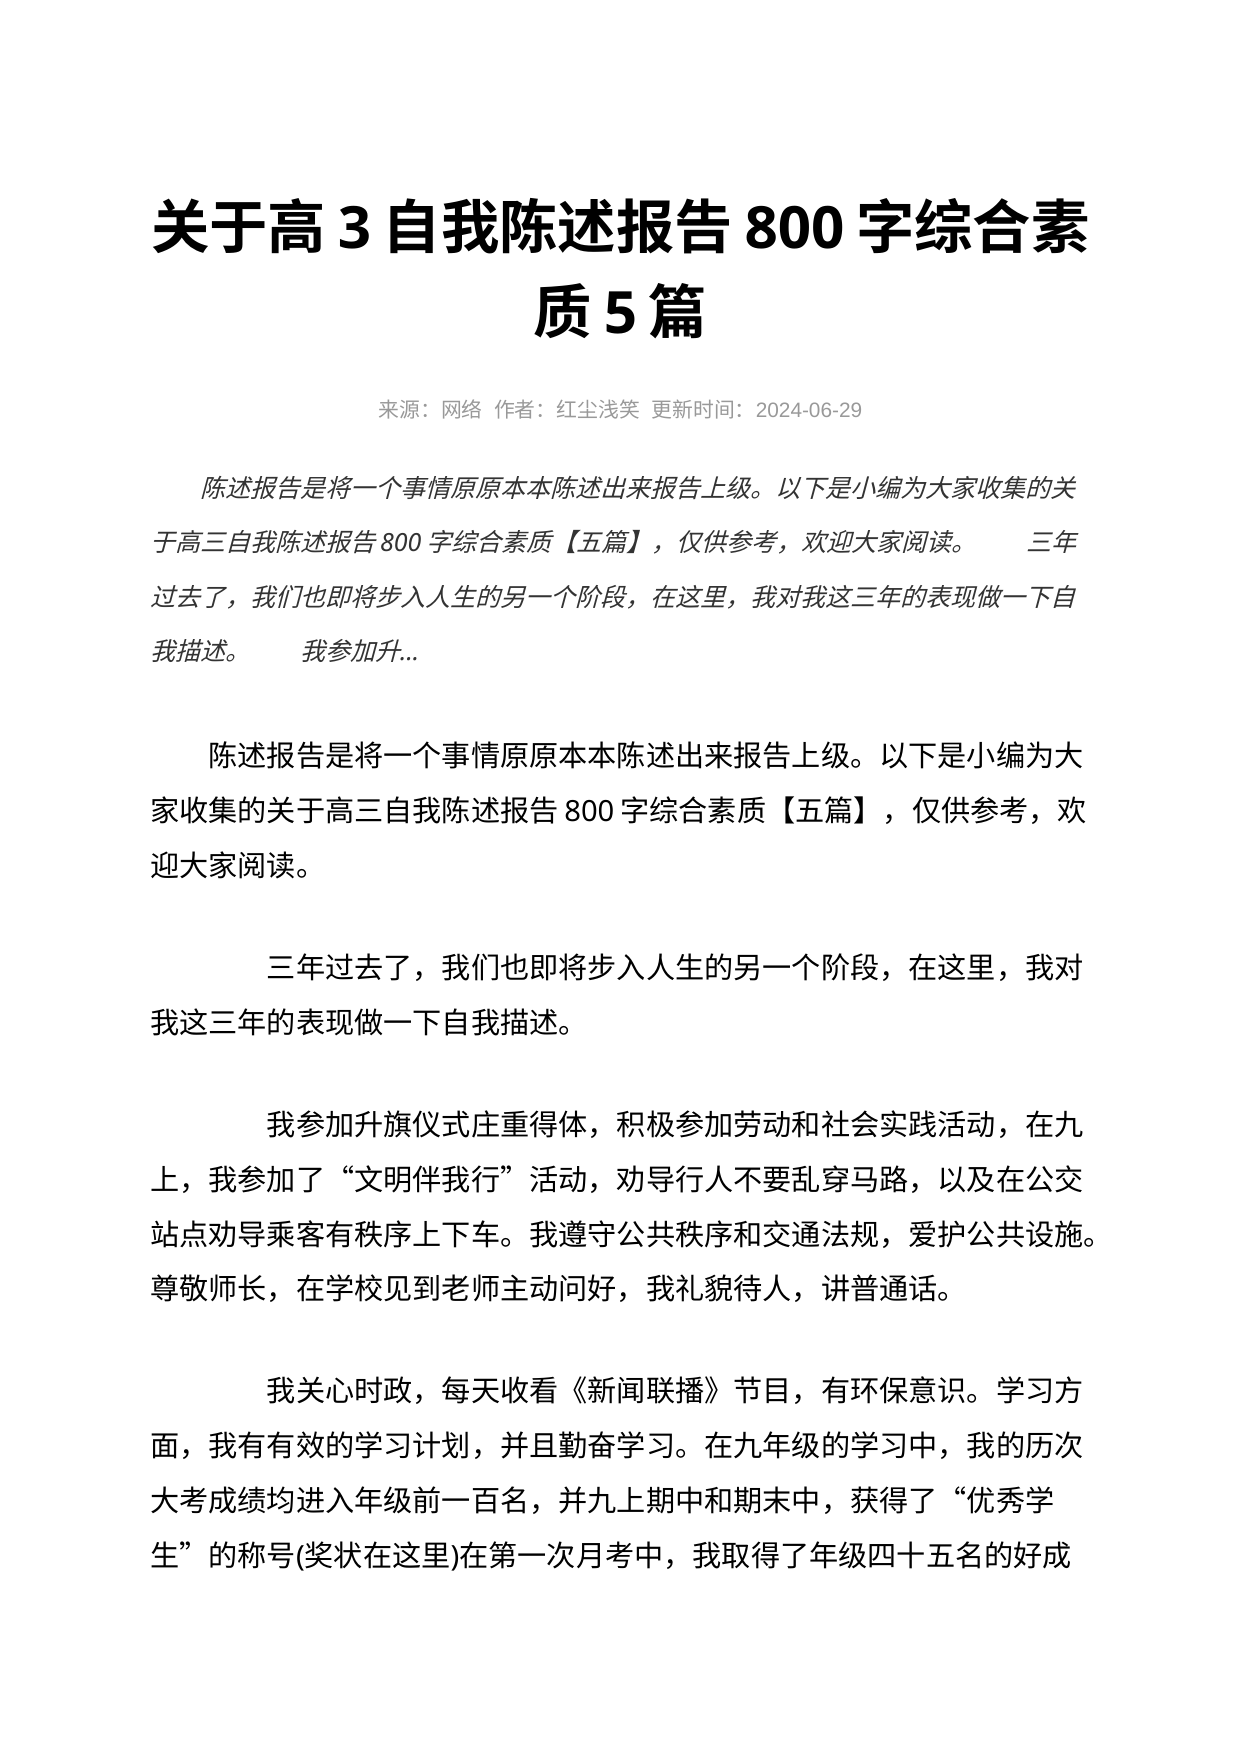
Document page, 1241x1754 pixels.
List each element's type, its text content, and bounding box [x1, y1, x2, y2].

text 陈述报告是将一个事情原原本本陈述出来报告上级。以下是小编为大家收集的关于高三自我陈述报告800字综合素质【五篇】，仅供参考，欢迎大家阅读。 三年过去了，我们也即将步入人生的另一个阶段，在这里，我对我这三年的表现做一下自我描述。 我参加升... [150, 468, 1090, 668]
text 来源：网络 作者：红尘浅笑 更新时间：2024-06-29 [150, 398, 1090, 422]
text 三年过去了，我们也即将步入人生的另一个阶段，在这里，我对我这三年的表现做一下自我描述。 [150, 944, 1090, 1042]
text 我参加升旗仪式庄重得体，积极参加劳动和社会实践活动，在九上，我参加了“文明伴我行”活动，劝导行人不要乱穿马路，以及在公交站点劝导乘客有秩序上下车。我遵守公共秩序和交通法规，爱护公共设施。尊敬师长，在学校见到老师主动问好，我礼貌待人，讲普通话。 [150, 1101, 1090, 1308]
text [150, 1368, 1090, 1575]
text 陈述报告是将一个事情原原本本陈述出来报告上级。以下是小编为大家收集的关于高三自我陈述报告800字综合素质【五篇】，仅供参考，欢迎大家阅读。 [150, 733, 1090, 885]
subtitle 关于高3自我陈述报告800字综合素质5篇 [150, 181, 1090, 351]
